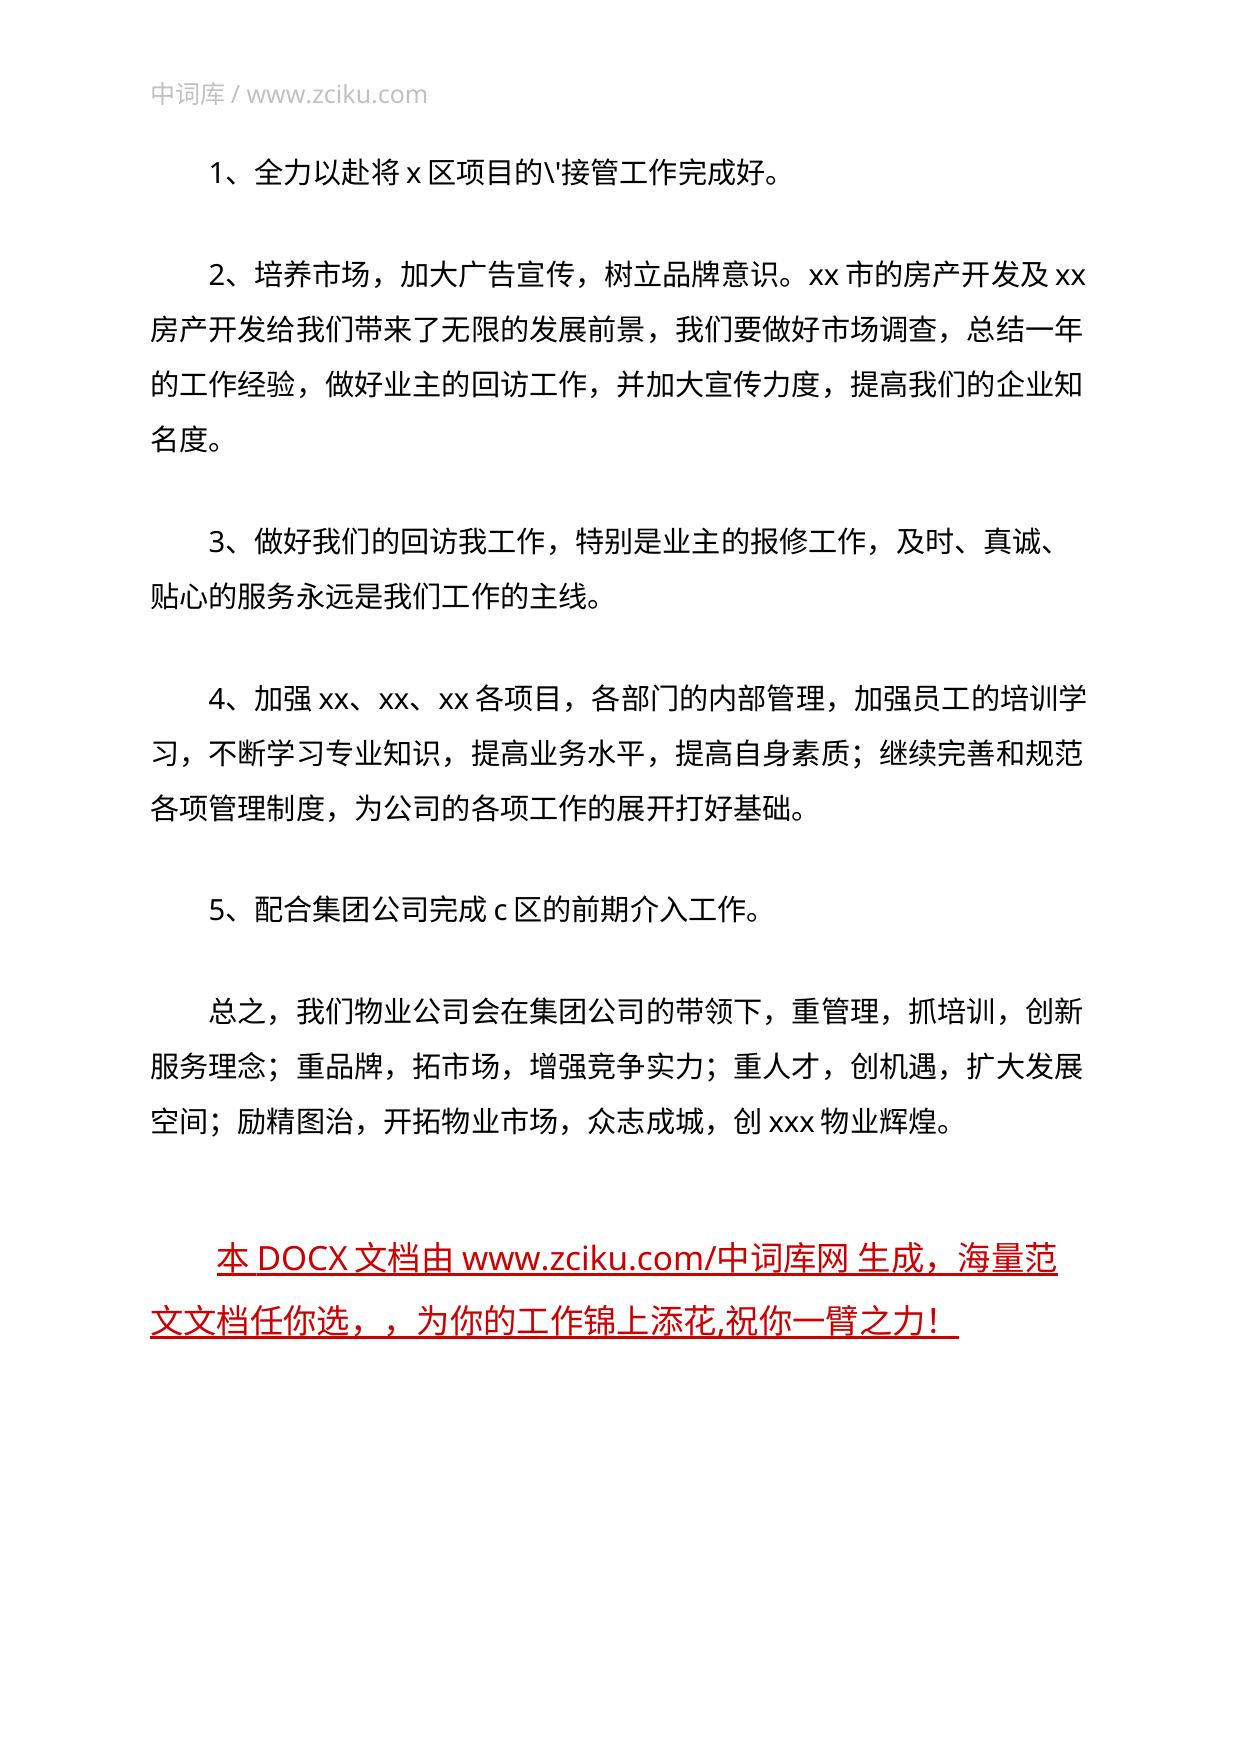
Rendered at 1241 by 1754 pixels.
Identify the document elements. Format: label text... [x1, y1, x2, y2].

text 4、加强xx、xx、xx各项目，各部门的内部管理，加强员工的培训学习，不断学习专业知识，提高业务水平，提高自身素质；继续完善和规范各项管理制度，为公司的各项工作的展开打好基础。 [150, 675, 1090, 827]
text 本DOCX文档由 www.zciku.com/中词库网 生成，海量范文文档任你选，，为你的工作锦上添花,祝你一臂之力！ [150, 1232, 1090, 1343]
text 5、配合集团公司完成c区的前期介入工作。 [150, 887, 1090, 929]
text 3、做好我们的回访我工作，特别是业主的报修工作，及时、真诚、贴心的服务永远是我们工作的主线。 [150, 518, 1090, 616]
text 1、全力以赴将x区项目的\'接管工作完成好。 [150, 150, 1090, 192]
text 2、培养市场，加大广告宣传，树立品牌意识。xx市的房产开发及xx房产开发给我们带来了无限的发展前景，我们要做好市场调查，总结一年的工作经验，做好业主的回访工作，并加大宣传力度，提高我们的企业知名度。 [150, 252, 1090, 459]
text 总之，我们物业公司会在集团公司的带领下，重管理，抓培训，创新服务理念；重品牌，拓市场，增强竞争实力；重人才，创机遇，扩大发展空间；励精图治，开拓物业市场，众志成城，创xxx物业辉煌。 [150, 989, 1090, 1141]
